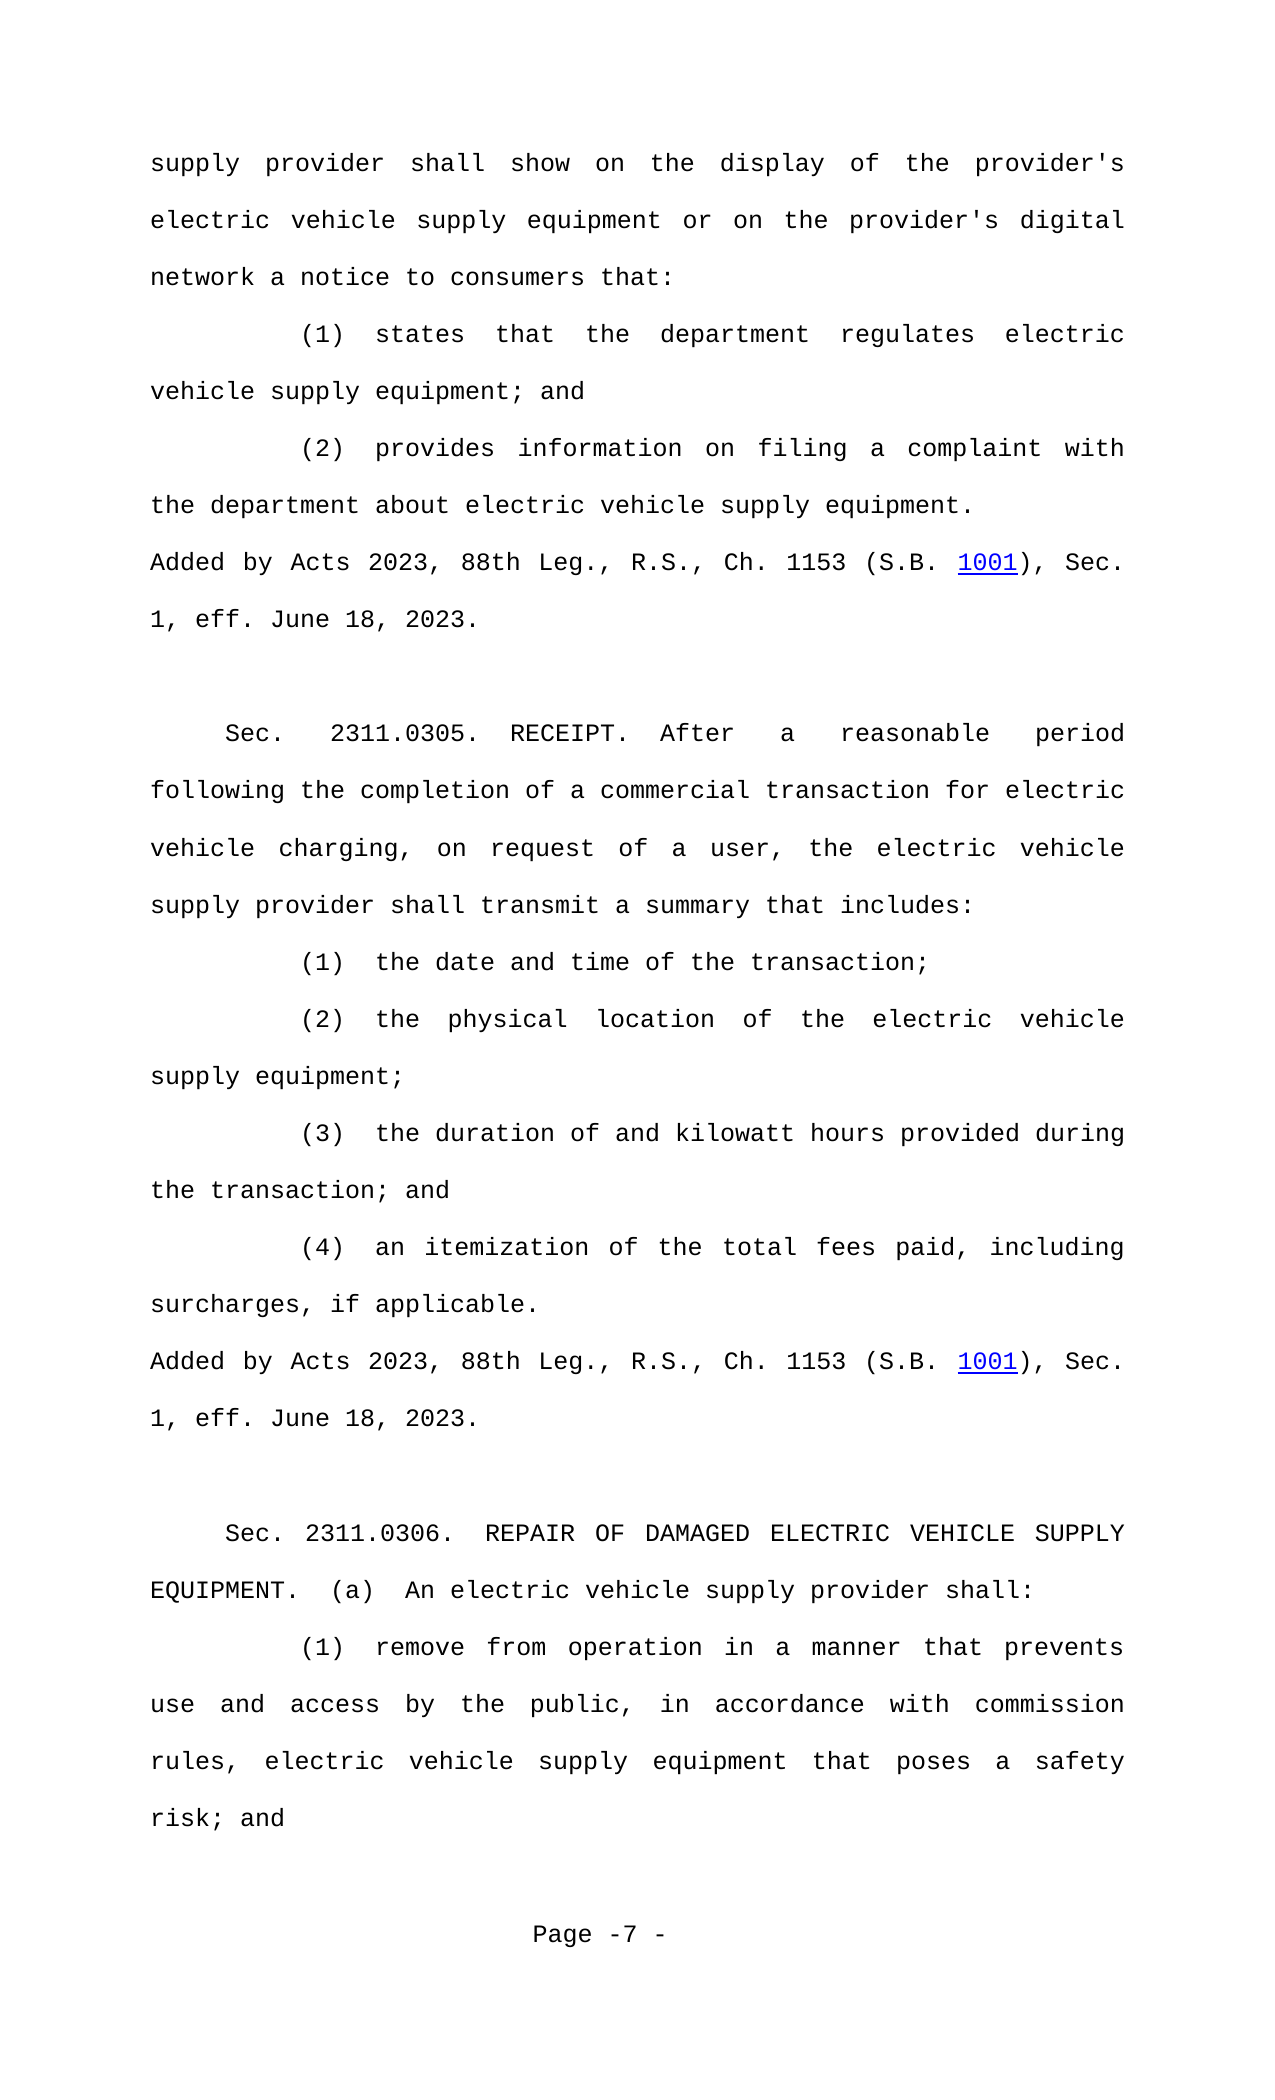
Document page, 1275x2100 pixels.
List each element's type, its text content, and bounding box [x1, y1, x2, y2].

text Sec. 2311.0305. RECEIPT. After a reasonable period following the completion of a commercial transaction for electric vehicle charging, on request of a user, the electric vehicle supply provider shall transmit a summary that includes: [150, 721, 1125, 921]
text (1) the date and time of the transaction; [150, 949, 1125, 978]
text (3) the duration of and kilowatt hours provided during the transaction; and [150, 1120, 1125, 1206]
text (4) an itemization of the total fees paid, including surcharges, if applicable. [150, 1234, 1125, 1320]
text (1) states that the department regulates electric vehicle supply equipment; and [150, 321, 1125, 407]
text Added by Acts 2023, 88th Leg., R.S., Ch. 1153 (S.B. 1001), Sec. 1, eff. June 18, 2023. [150, 549, 1125, 635]
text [150, 150, 1125, 293]
text Added by Acts 2023, 88th Leg., R.S., Ch. 1153 (S.B. 1001), Sec. 1, eff. June 18, 2023. [150, 1349, 1125, 1434]
text Sec. 2311.0306. REPAIR OF DAMAGED ELECTRIC VEHICLE SUPPLY EQUIPMENT. (a) An electric vehicle supply provider shall: [150, 1520, 1125, 1606]
text (2) provides information on filing a complaint with the department about electric vehicle supply equipment. [150, 435, 1125, 521]
text (2) the physical location of the electric vehicle supply equipment; [150, 1006, 1125, 1092]
text (1) remove from operation in a manner that prevents use and access by the public, in accordance with commission rules, electric vehicle supply equipment that poses a safety risk; and [150, 1634, 1125, 1834]
